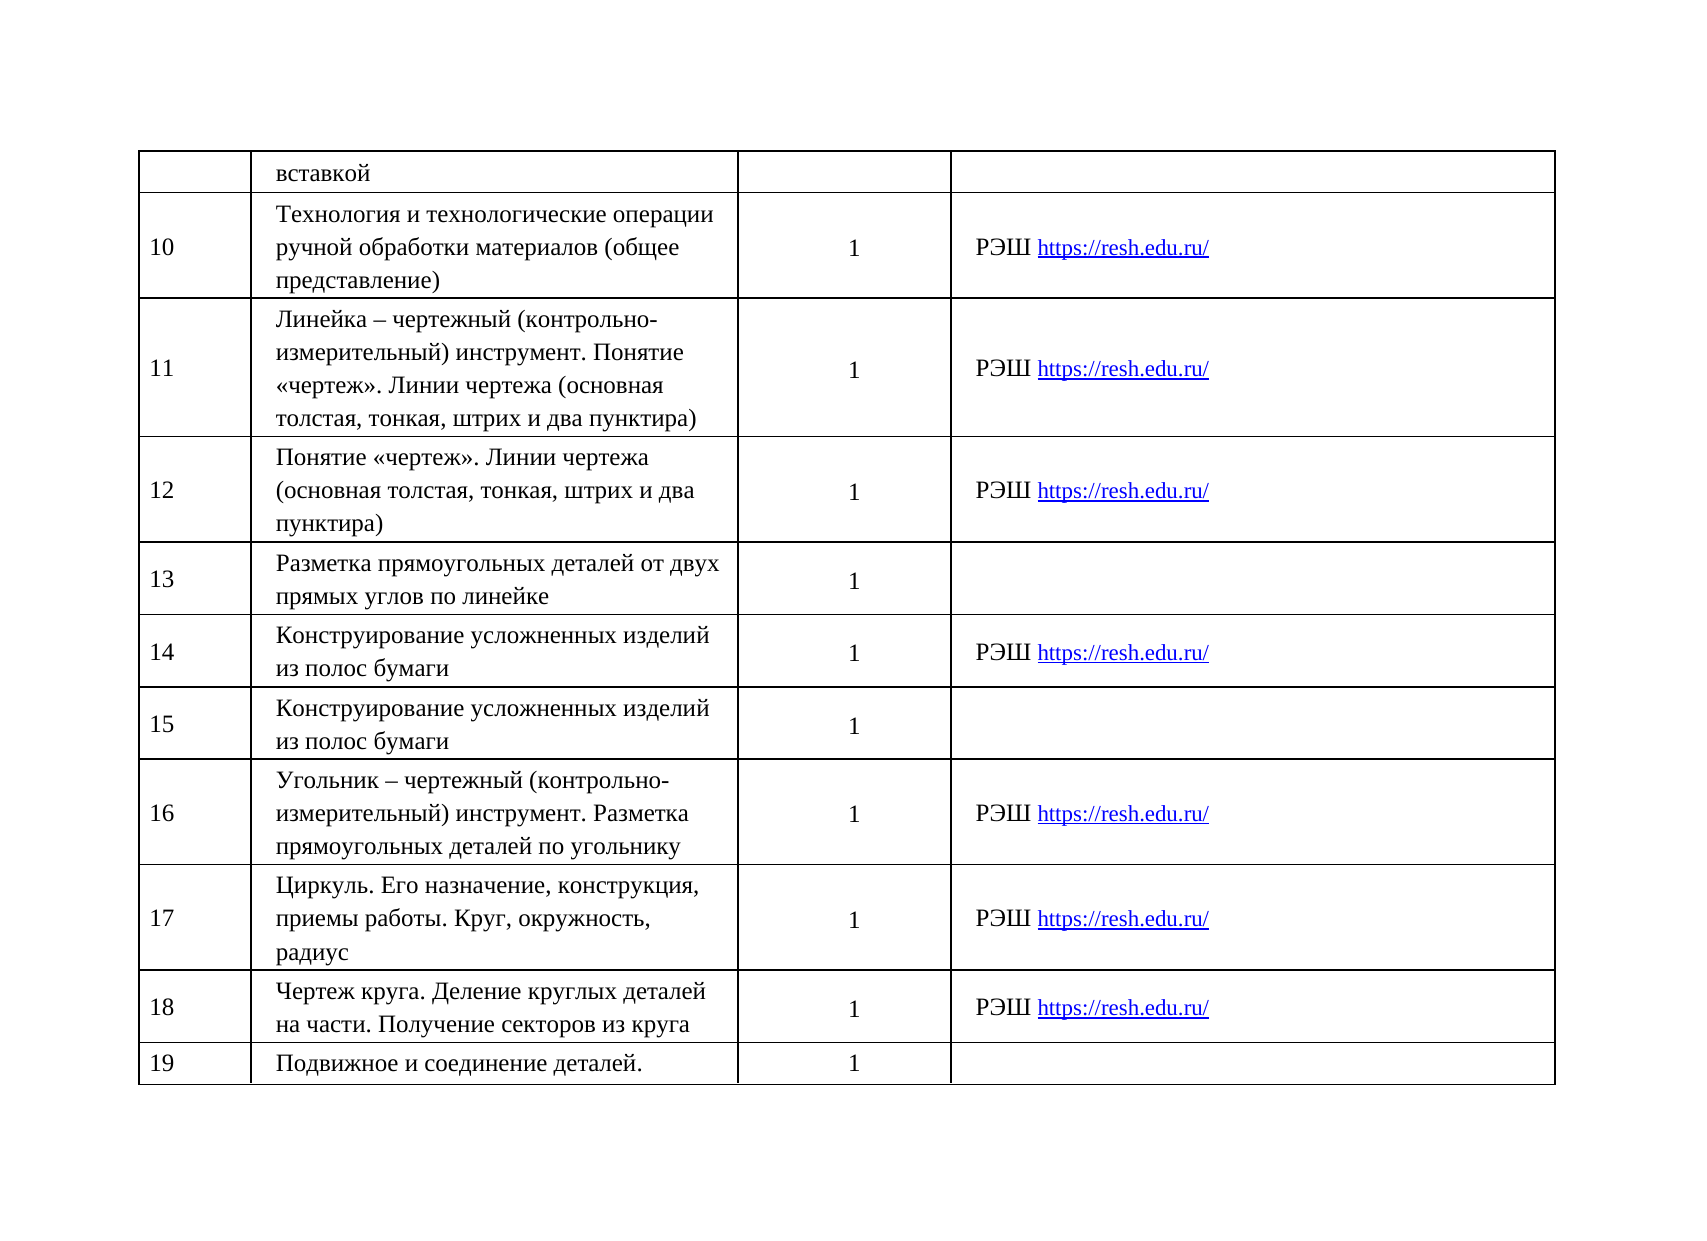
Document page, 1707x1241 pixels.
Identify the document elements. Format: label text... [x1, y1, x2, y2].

table_cell Понятие «чертеж». Линии чертежа (основная толстая, тонкая, штрих и два пунктира) [252, 437, 737, 541]
table_cell Угольник – чертежный (контрольно-измерительный) инструмент. Разметка прямоугольных деталей по угольнику [252, 760, 737, 864]
table_cell [952, 688, 1554, 758]
table_cell 1 [739, 760, 950, 864]
table_cell 1 [739, 971, 950, 1042]
table_cell 17 [140, 865, 250, 969]
table_cell РЭШ https://resh.edu.ru/ [952, 971, 1554, 1042]
table_cell 1 [739, 615, 950, 686]
table_cell 1 [739, 865, 950, 969]
table_cell 1 [739, 152, 950, 192]
table_cell 1 [739, 193, 950, 297]
table_cell РЭШ https://resh.edu.ru/ [952, 299, 1554, 436]
table_cell 1 [739, 688, 950, 758]
table_cell 12 [140, 437, 250, 541]
table_cell Конструирование усложненных изделий из полос бумаги [252, 688, 737, 758]
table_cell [252, 1043, 737, 1083]
table_cell 1 [739, 437, 950, 541]
table_cell 9 [140, 152, 250, 192]
table_cell 15 [140, 688, 250, 758]
table_cell 1 [739, 1043, 950, 1083]
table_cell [952, 152, 1554, 192]
table_cell 19 [140, 1043, 250, 1083]
table_cell [952, 1043, 1554, 1083]
table_cell 14 [140, 615, 250, 686]
table_cell Линейка – чертежный (контрольно-измерительный) инструмент. Понятие «чертеж». Линии чертежа (основная толстая, тонкая, штрих и два пунктира) [252, 299, 737, 436]
table_cell Циркуль. Его назначение, конструкция, приемы работы. Круг, окружность, радиус [252, 865, 737, 969]
table_cell РЭШ https://resh.edu.ru/ [952, 865, 1554, 969]
table_cell 1 [739, 543, 950, 613]
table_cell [252, 152, 737, 192]
table_cell РЭШ https://resh.edu.ru/ [952, 437, 1554, 541]
table_cell 10 [140, 193, 250, 297]
table_cell Чертеж круга. Деление круглых деталей на части. Получение секторов из круга [252, 971, 737, 1042]
table_cell 18 [140, 971, 250, 1042]
table_cell 1 [739, 299, 950, 436]
table_cell РЭШ https://resh.edu.ru/ [952, 615, 1554, 686]
table_cell Технология и технологические операции ручной обработки материалов (общее представление) [252, 193, 737, 297]
table_cell Разметка прямоугольных деталей от двух прямых углов по линейке [252, 543, 737, 613]
table_cell Конструирование усложненных изделий из полос бумаги [252, 615, 737, 686]
table_cell 16 [140, 760, 250, 864]
table_cell 13 [140, 543, 250, 613]
table_cell 11 [140, 299, 250, 436]
table_cell РЭШ https://resh.edu.ru/ [952, 193, 1554, 297]
table_cell [952, 543, 1554, 613]
table_cell РЭШ https://resh.edu.ru/ [952, 760, 1554, 864]
